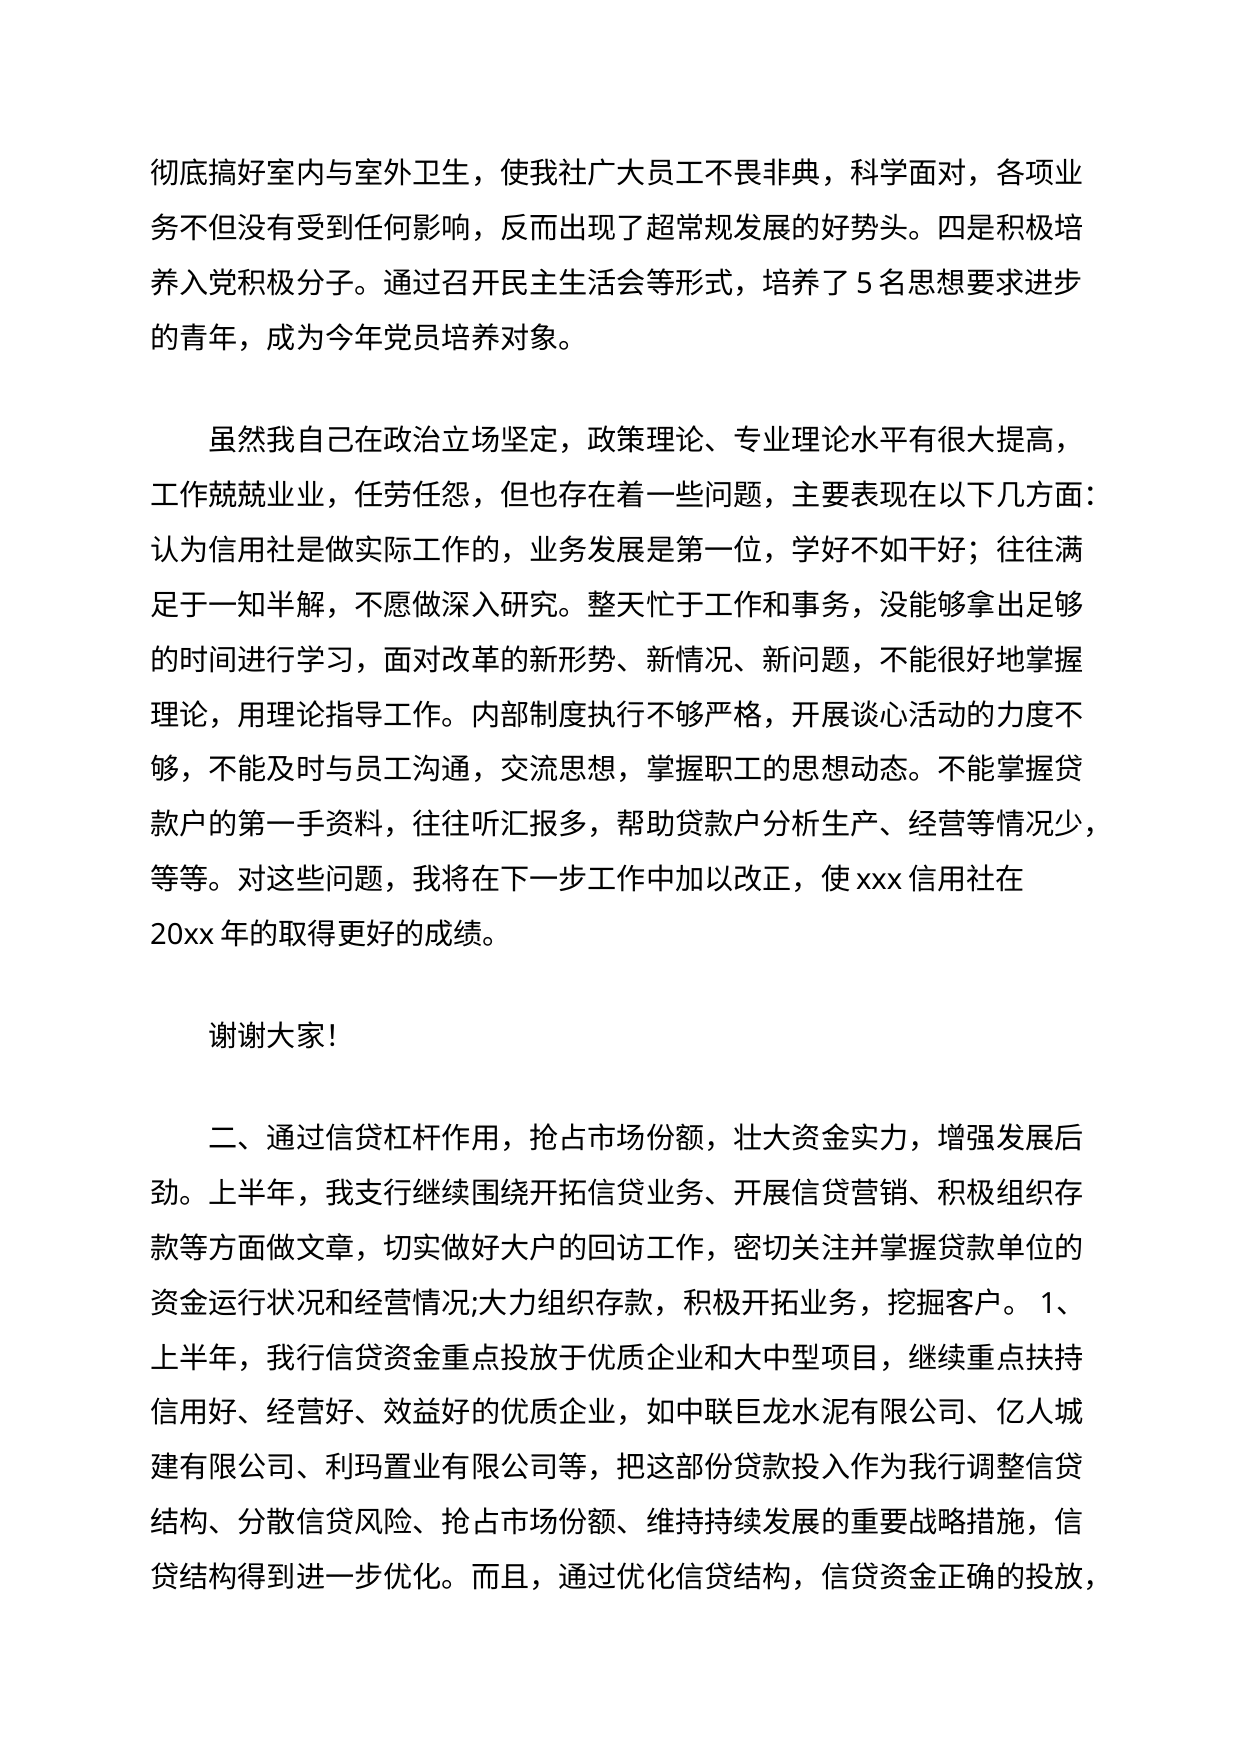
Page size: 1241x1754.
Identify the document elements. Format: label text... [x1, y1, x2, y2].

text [150, 150, 1090, 357]
text 虽然我自己在政治立场坚定，政策理论、专业理论水平有很大提高，工作兢兢业业，任劳任怨，但也存在着一些问题，主要表现在以下几方面：认为信用社是做实际工作的，业务发展是第一位，学好不如干好；往往满足于一知半解，不愿做深入研究。整天忙于工作和事务，没能够拿出足够的时间进行学习，面对改革的新形势、新情况、新问题，不能很好地掌握理论，用理论指导工作。内部制度执行不够严格，开展谈心活动的力度不够，不能及时与员工沟通，交流思想，掌握职工的思想动态。不能掌握贷款户的第一手资料，往往听汇报多，帮助贷款户分析生产、经营等情况少，等等。对这些问题，我将在下一步工作中加以改正，使xxx信用社在20xx年的取得更好的成绩。 [150, 417, 1090, 953]
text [150, 1114, 1090, 1596]
text 谢谢大家！ [150, 1013, 1090, 1055]
